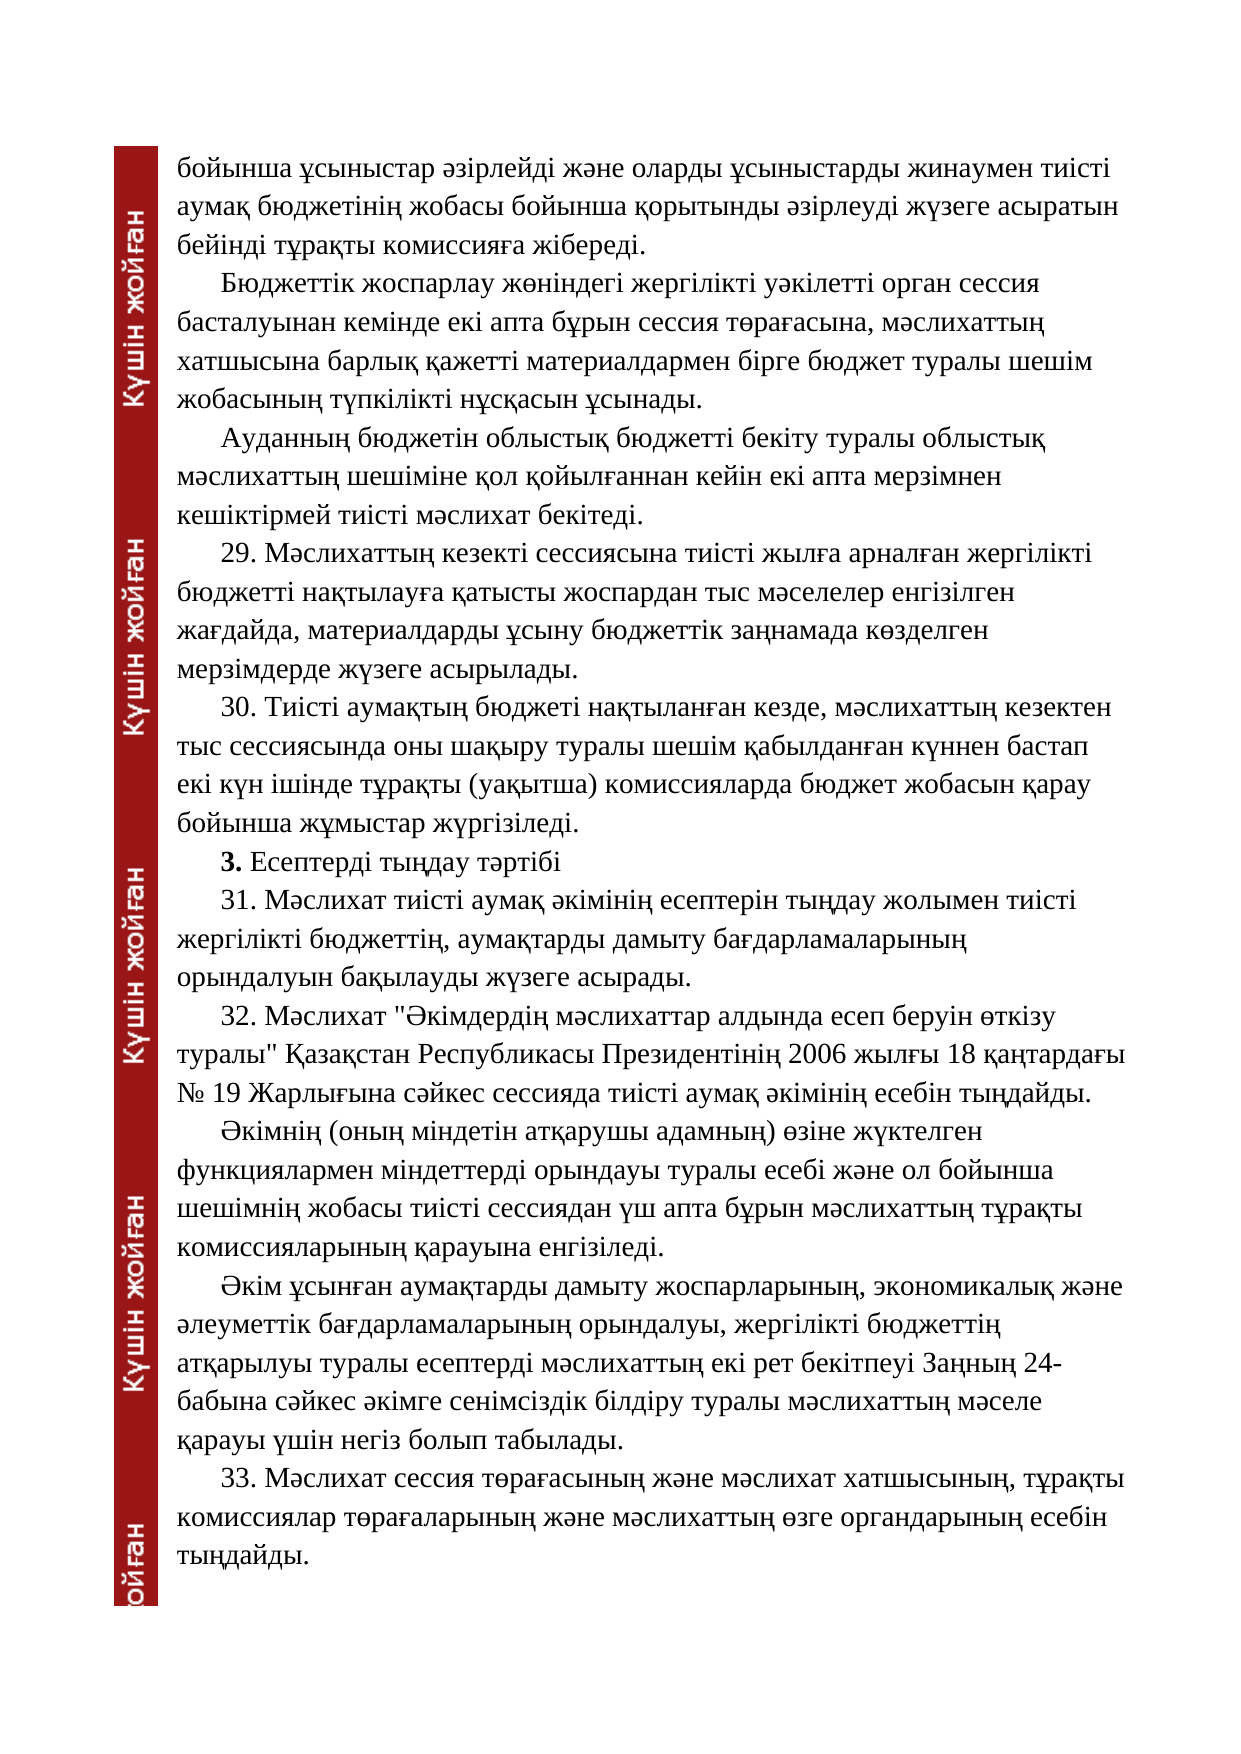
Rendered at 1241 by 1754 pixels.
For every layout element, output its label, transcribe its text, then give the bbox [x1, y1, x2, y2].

picture [114, 146, 158, 150]
picture [114, 1571, 158, 1606]
